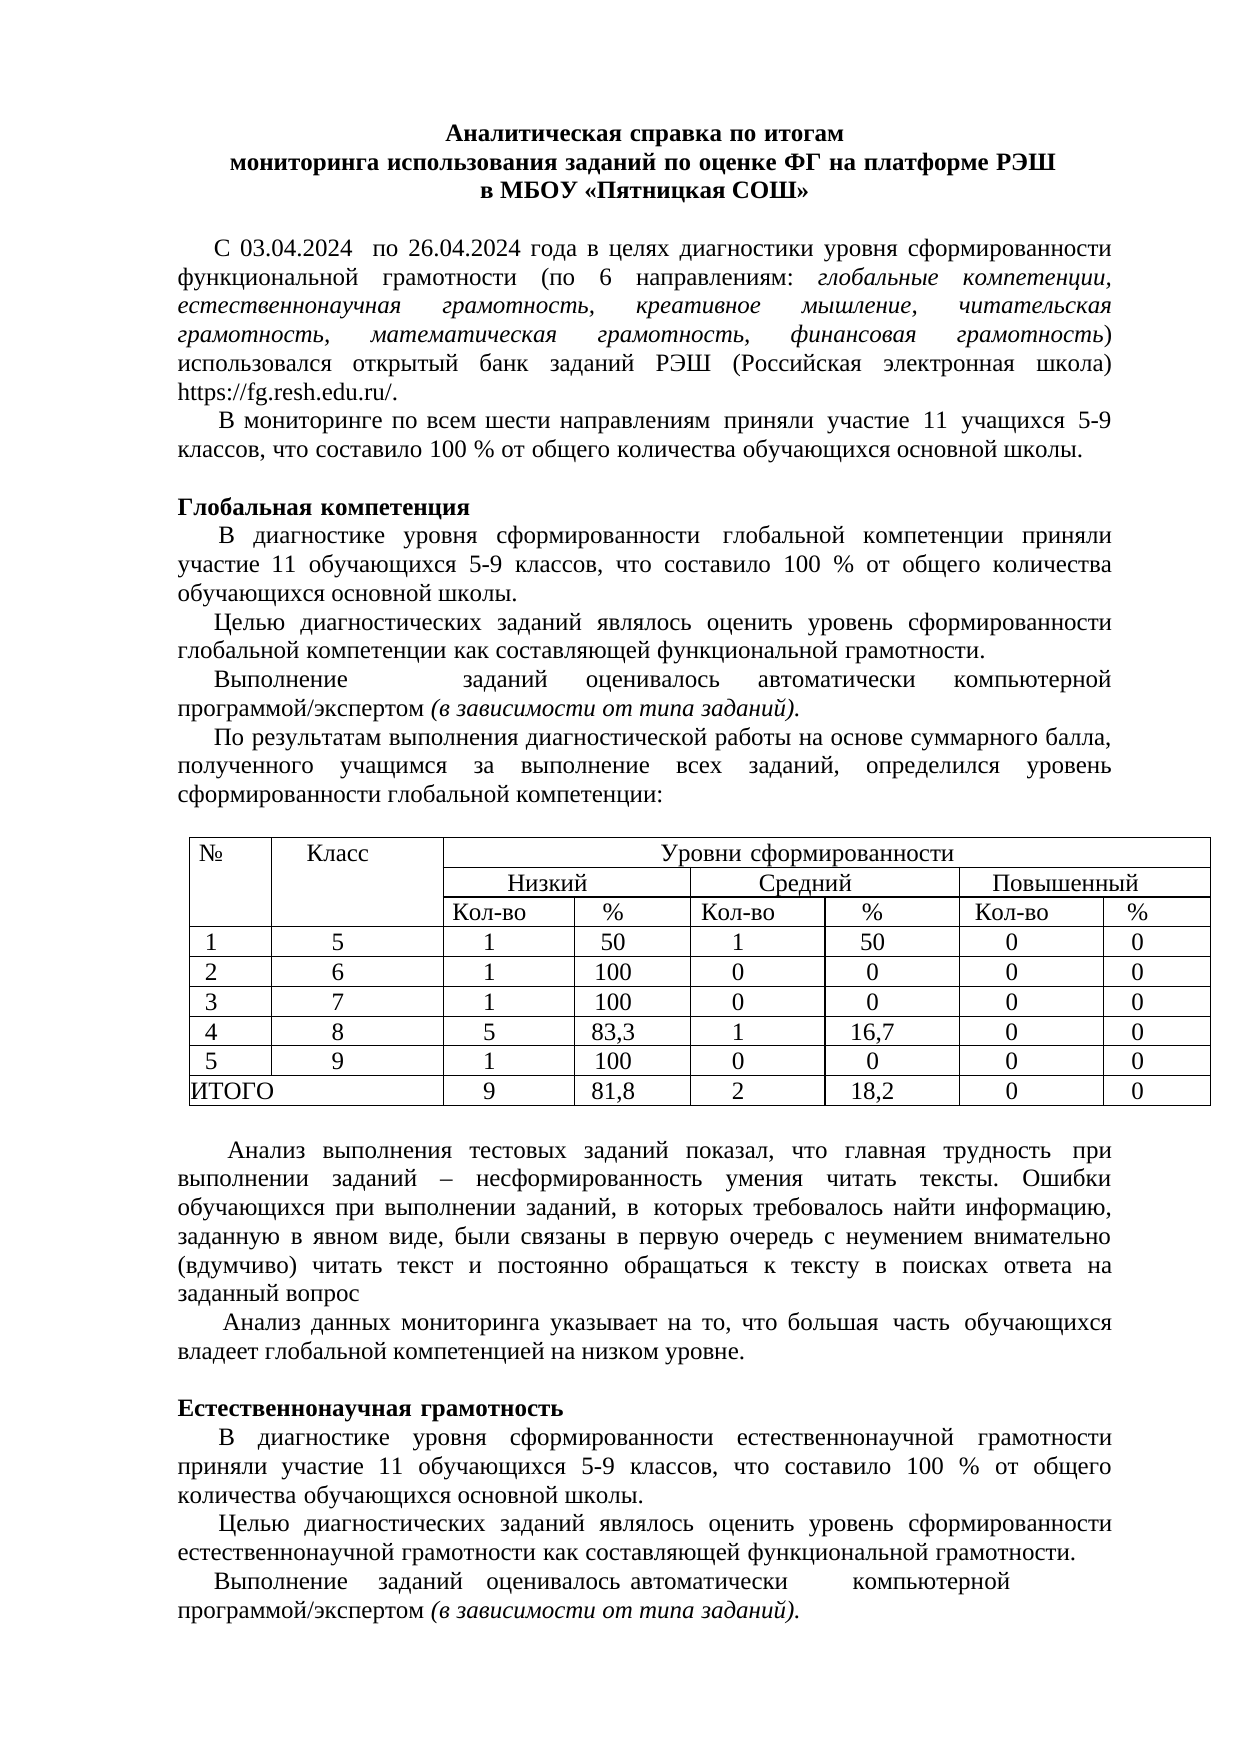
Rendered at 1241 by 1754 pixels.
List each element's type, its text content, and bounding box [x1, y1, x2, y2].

table_cell 50 [575, 927, 690, 956]
table_cell 0 [960, 1017, 1103, 1045]
table_cell 100 [575, 1046, 690, 1075]
text Выполнение заданий оценивалось автоматически компьютерной программой/экспертом (в зависимости от типа заданий). [177, 1566, 1112, 1623]
subtitle Аналитическая справка по итогам [177, 118, 1112, 147]
table_cell 1 [444, 957, 574, 986]
text Целью диагностических заданий являлось оценить уровень сформированности естественнонаучной грамотности как составляющей функциональной грамотности. [177, 1508, 1112, 1566]
subtitle Естественнонаучная грамотность [177, 1393, 1112, 1422]
table_cell Средний [691, 868, 959, 896]
table_cell 0 [960, 957, 1103, 986]
table_cell 9 [444, 1076, 574, 1105]
table_header Уровни сформированности [444, 838, 1210, 867]
table_cell 7 [272, 987, 443, 1016]
table_cell % [826, 898, 959, 926]
table_cell ИТОГО [190, 1076, 443, 1105]
table_cell 6 [272, 957, 443, 986]
table_cell 0 [826, 957, 959, 986]
table_cell Повышенный [960, 868, 1210, 896]
table_cell Кол-во [444, 898, 574, 926]
table_cell 2 [691, 1076, 824, 1105]
table_cell 0 [1104, 927, 1210, 956]
table_cell 81,8 [575, 1076, 690, 1105]
table_cell 1 [444, 987, 574, 1016]
table_cell 0 [1104, 1046, 1210, 1075]
text В диагностике уровня сформированности глобальной компетенции приняли участие 11 обучающихся 5-9 классов, что составило 100 % от общего количества обучающихся основной школы. [177, 521, 1112, 607]
table_cell 18,2 [826, 1076, 959, 1105]
table_cell 0 [1104, 987, 1210, 1016]
table_cell % [1104, 898, 1210, 926]
text в МБОУ «Пятницкая СОШ» [177, 176, 1112, 204]
text Выполнение заданий оценивалось автоматически компьютерной программой/экспертом (в зависимости от типа заданий). [177, 664, 1112, 722]
table_cell 0 [691, 1046, 824, 1075]
table_cell 1 [691, 1017, 824, 1045]
table_cell 2 [190, 957, 271, 986]
text мониторинга использования заданий по оценке ФГ на платформе РЭШ [177, 147, 1112, 176]
table_header Класс [272, 838, 443, 926]
text Анализ данных мониторинга указывает на то, что большая часть обучающихся владеет глобальной компетенцией на низком уровне. [177, 1307, 1112, 1365]
table_cell 8 [272, 1017, 443, 1045]
table_cell 0 [960, 1076, 1103, 1105]
table_cell 50 [826, 927, 959, 956]
text Целью диагностических заданий являлось оценить уровень сформированности глобальной компетенции как составляющей функциональной грамотности. [177, 607, 1112, 664]
table_cell 0 [960, 987, 1103, 1016]
table_cell 0 [960, 1046, 1103, 1075]
table_cell 5 [190, 1046, 271, 1075]
table_cell 0 [1104, 1017, 1210, 1045]
table_cell 1 [691, 927, 824, 956]
table_cell 83,3 [575, 1017, 690, 1045]
table_cell 0 [691, 987, 824, 1016]
table_cell 9 [272, 1046, 443, 1075]
table_cell % [575, 898, 690, 926]
table_cell 1 [190, 927, 271, 956]
text Анализ выполнения тестовых заданий показал, что главная трудность при выполнении заданий – несформированность умения читать тексты. Ошибки обучающихся при выполнении заданий, в которых требовалось найти информацию, заданную в явном виде, были связаны в первую очередь с неумением внимательно (вдумчиво) читать текст и постоянно обращаться к тексту в поисках ответа на заданный вопрос [177, 1135, 1112, 1307]
text С 03.04.2024 по 26.04.2024 года в целях диагностики уровня сформированности функциональной грамотности (по 6 направлениям: глобальные компетенции, естественнонаучная грамотность, креативное мышление, читательская грамотность, математическая грамотность, финансовая грамотность) использовался открытый банк заданий РЭШ (Российская электронная школа) https://fg.resh.edu.ru/. [177, 233, 1112, 406]
table_cell 0 [1104, 957, 1210, 986]
table_cell Кол-во [960, 898, 1103, 926]
table_cell 100 [575, 987, 690, 1016]
table_cell 5 [444, 1017, 574, 1045]
subtitle Глобальная компетенция [177, 492, 1112, 521]
table_cell Кол-во [691, 898, 824, 926]
table_cell 1 [444, 927, 574, 956]
table_cell 16,7 [826, 1017, 959, 1045]
table_cell 5 [272, 927, 443, 956]
table_cell 3 [190, 987, 271, 1016]
table_cell 0 [826, 987, 959, 1016]
table_cell 0 [826, 1046, 959, 1075]
table_cell 1 [444, 1046, 574, 1075]
table_cell 0 [1104, 1076, 1210, 1105]
table_cell 100 [575, 957, 690, 986]
text По результатам выполнения диагностической работы на основе суммарного балла, полученного учащимся за выполнение всех заданий, определился уровень сформированности глобальной компетенции: [177, 722, 1112, 808]
table_cell 0 [691, 957, 824, 986]
text В мониторинге по всем шести направлениям приняли участие 11 учащихся 5-9 классов, что составило 100 % от общего количества обучающихся основной школы. [177, 406, 1112, 463]
table_cell 4 [190, 1017, 271, 1045]
text В диагностике уровня сформированности естественнонаучной грамотности приняли участие 11 обучающихся 5-9 классов, что составило 100 % от общего количества обучающихся основной школы. [177, 1422, 1112, 1508]
table_cell 0 [960, 927, 1103, 956]
table_cell Низкий [444, 868, 690, 896]
table_header № [190, 838, 271, 926]
